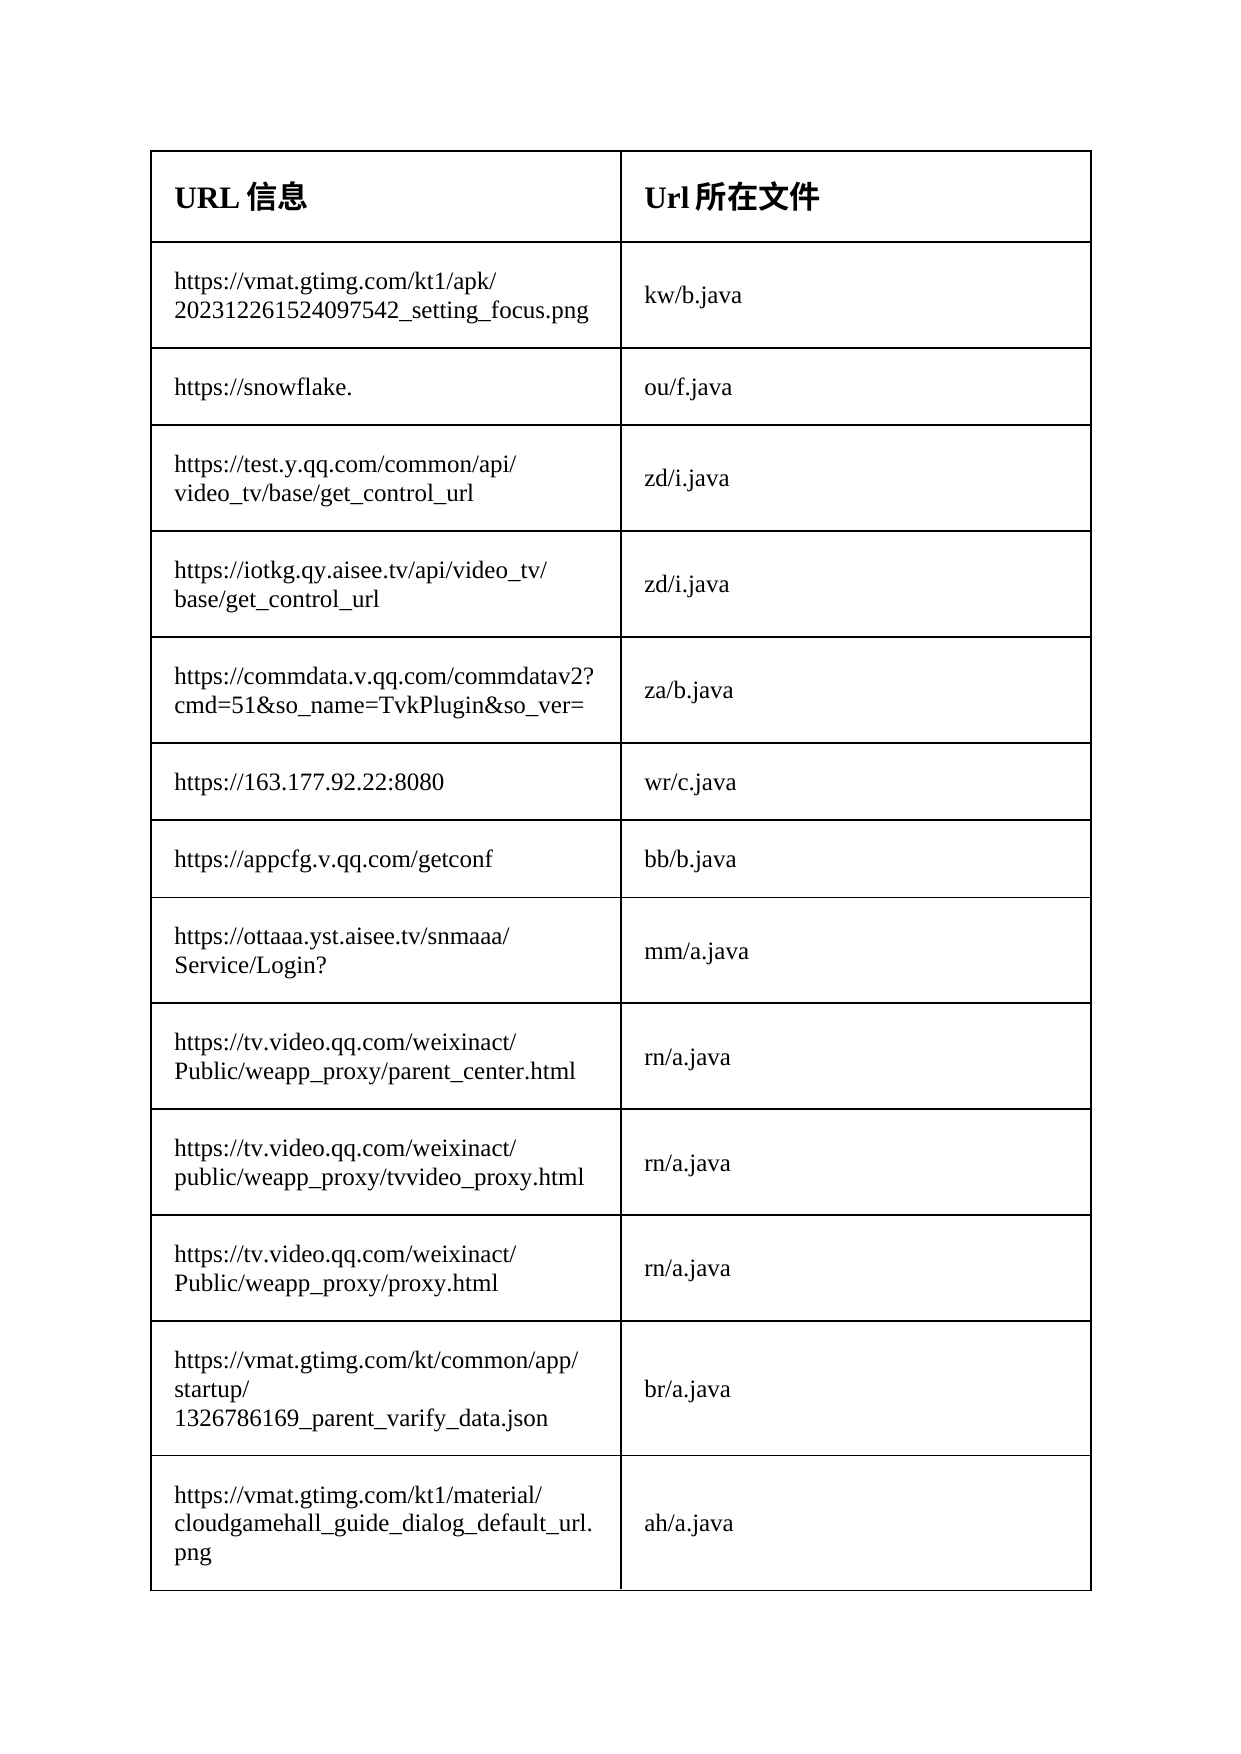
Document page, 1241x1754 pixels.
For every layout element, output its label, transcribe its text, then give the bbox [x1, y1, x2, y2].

table_cell https://tv.video.qq.com/weixinact/Public/weapp_proxy/proxy.html [152, 1216, 620, 1320]
table_cell https://test.y.qq.com/common/api/video_tv/base/get_control_url [152, 426, 620, 530]
table_cell zd/i.java [622, 426, 1090, 530]
table_cell ou/f.java [622, 349, 1090, 424]
table_cell https://tv.video.qq.com/weixinact/Public/weapp_proxy/parent_center.html [152, 1004, 620, 1108]
table_cell https://vmat.gtimg.com/kt1/material/cloudgamehall_guide_dialog_default_url.png [152, 1456, 620, 1589]
table_cell https://vmat.gtimg.com/kt/common/app/startup/1326786169_parent_varify_data.json [152, 1322, 620, 1455]
table_cell https://ottaaa.yst.aisee.tv/snmaaa/Service/Login? [152, 898, 620, 1002]
table_cell https://appcfg.v.qq.com/getconf [152, 821, 620, 896]
table_cell https://tv.video.qq.com/weixinact/public/weapp_proxy/tvvideo_proxy.html [152, 1110, 620, 1214]
table_cell wr/c.java [622, 744, 1090, 819]
table_header URL信息 [152, 152, 620, 241]
table_cell rn/a.java [622, 1216, 1090, 1320]
table_header Url所在文件 [622, 152, 1090, 241]
table_cell ah/a.java [622, 1456, 1090, 1589]
table_cell br/a.java [622, 1322, 1090, 1455]
table_cell kw/b.java [622, 243, 1090, 347]
table_cell https://iotkg.qy.aisee.tv/api/video_tv/base/get_control_url [152, 532, 620, 636]
table_cell https://vmat.gtimg.com/kt1/apk/202312261524097542_setting_focus.png [152, 243, 620, 347]
table_cell https://snowflake. [152, 349, 620, 424]
table_cell za/b.java [622, 638, 1090, 742]
table_cell bb/b.java [622, 821, 1090, 896]
table_cell rn/a.java [622, 1004, 1090, 1108]
table_cell rn/a.java [622, 1110, 1090, 1214]
table_cell mm/a.java [622, 898, 1090, 1002]
table_cell https://commdata.v.qq.com/commdatav2?cmd=51&so_name=TvkPlugin&so_ver= [152, 638, 620, 742]
table_cell zd/i.java [622, 532, 1090, 636]
table_cell https://163.177.92.22:8080 [152, 744, 620, 819]
